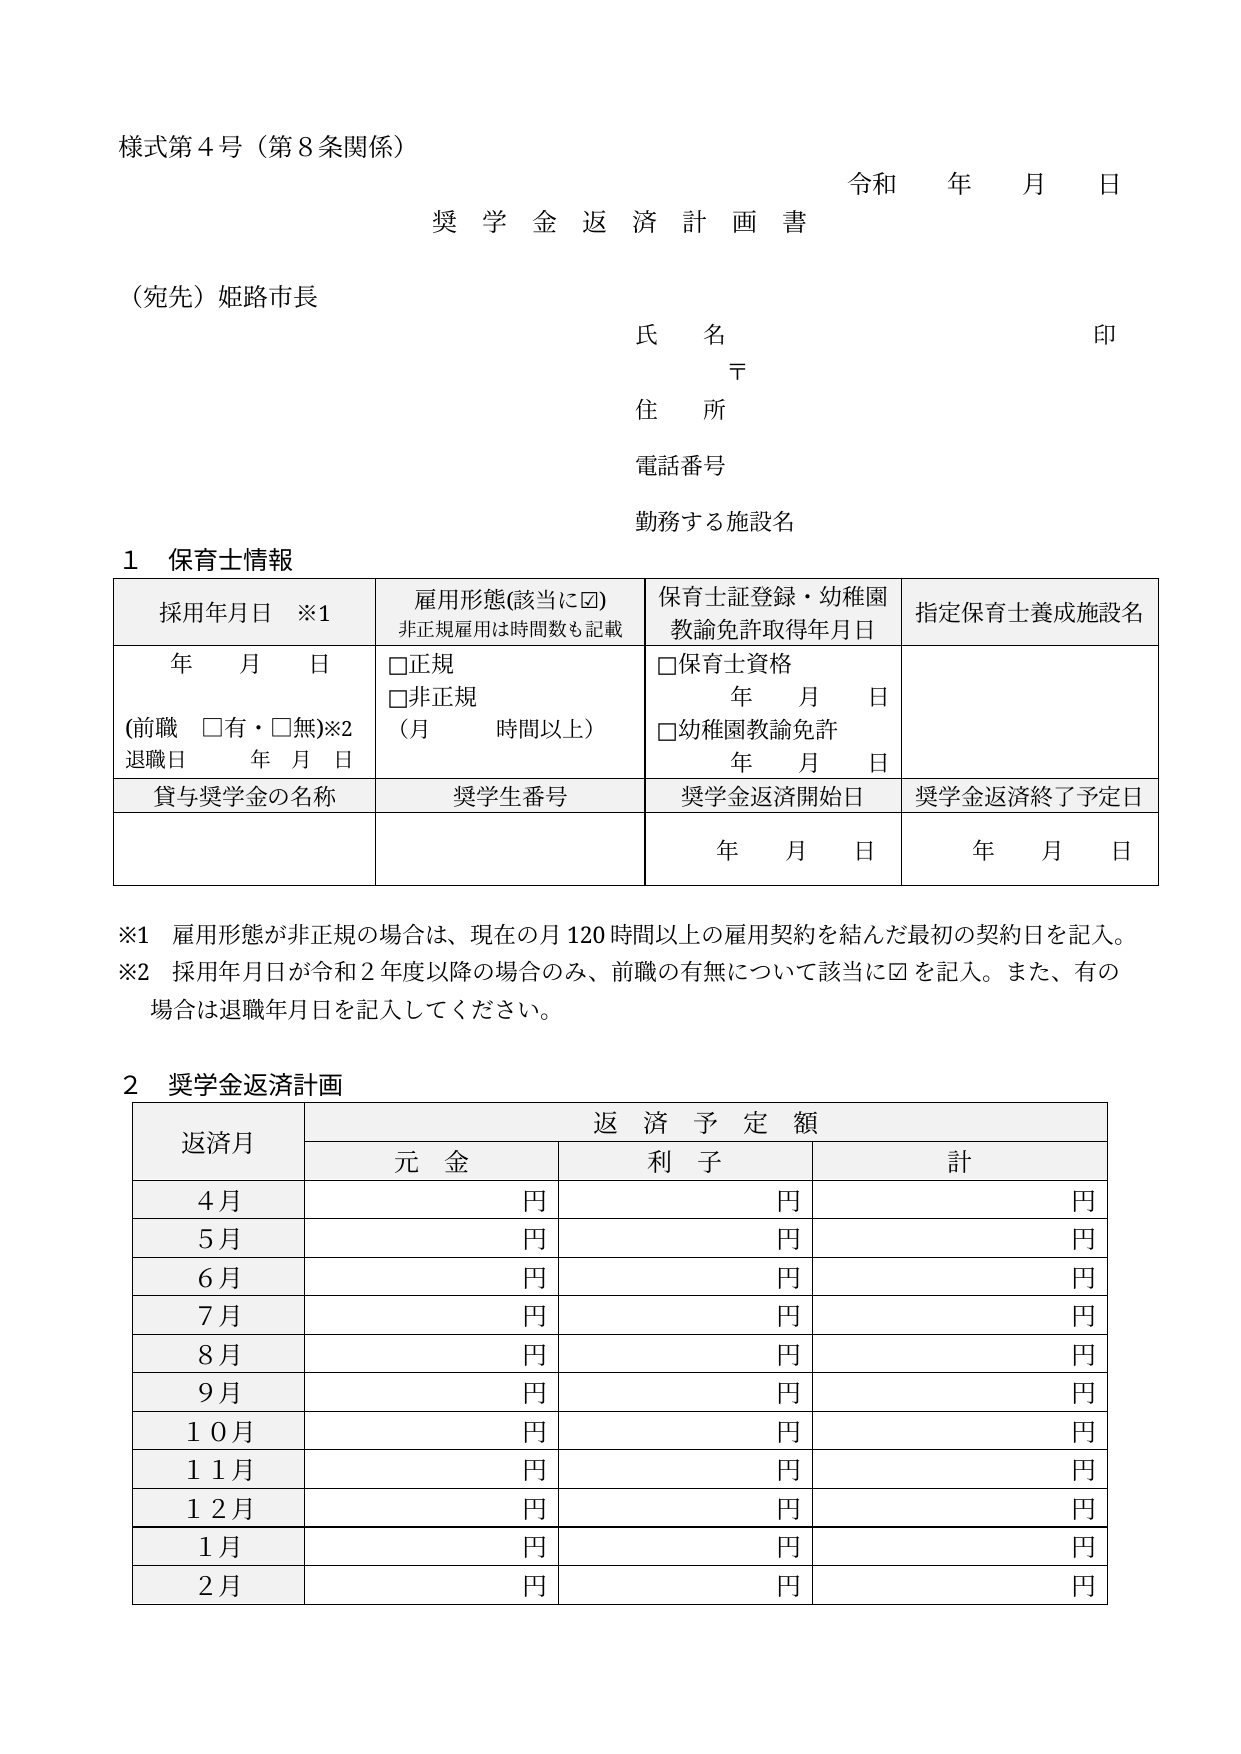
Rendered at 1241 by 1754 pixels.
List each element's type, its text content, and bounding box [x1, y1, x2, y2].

table_cell 円 [559, 1412, 812, 1449]
text （宛先）姫路市長 [118, 277, 487, 314]
table_cell 奨学金返済終了予定日 [902, 779, 1158, 812]
table_cell 円 [559, 1489, 812, 1526]
table_cell 計 [813, 1142, 1107, 1179]
table_cell 円 [305, 1566, 558, 1603]
table_cell ２月 [133, 1566, 304, 1603]
text １ 保育士情報 [118, 539, 1122, 577]
table_cell 円 [305, 1181, 558, 1218]
text 〒 [635, 352, 1122, 389]
table_cell 円 [305, 1412, 558, 1449]
table_cell １０月 [133, 1412, 304, 1449]
table_cell 年 月 日 [902, 813, 1158, 885]
table_cell １１月 [133, 1450, 304, 1488]
text 令和 年 月 日 [118, 164, 1122, 202]
table_header 返 済 予 定 額 [305, 1103, 1107, 1141]
table_cell 円 [305, 1296, 558, 1334]
table_cell ８月 [133, 1335, 304, 1372]
table_cell [376, 813, 644, 885]
table_cell 円 [305, 1528, 558, 1565]
table_cell 円 [813, 1528, 1107, 1565]
table_cell ５月 [133, 1219, 304, 1257]
table_header 保育士証登録・幼稚園教諭免許取得年月日 [646, 579, 901, 645]
table_cell 円 [559, 1296, 812, 1334]
table_cell 奨学生番号 [376, 779, 644, 812]
table_cell 円 [813, 1489, 1107, 1526]
table_cell 円 [305, 1335, 558, 1372]
table_header 返済月 [133, 1103, 304, 1179]
table_cell 奨学金返済開始日 [646, 779, 901, 812]
text 勤務する施設名 [635, 502, 1122, 539]
table_cell 円 [813, 1450, 1107, 1488]
table_cell 円 [559, 1528, 812, 1565]
table_cell 利 子 [559, 1142, 812, 1179]
text 奨 学 金 返 済 計 画 書 [118, 202, 1122, 239]
table_cell 円 [813, 1373, 1107, 1411]
table_cell 円 [559, 1450, 812, 1488]
table_cell 円 [305, 1450, 558, 1488]
text 様式第４号（第８条関係） [118, 127, 1122, 164]
text ※1 雇用形態が非正規の場合は、現在の月120時間以上の雇用契約を結んだ最初の契約日を記入。 [118, 886, 1122, 952]
text ２ 奨学金返済計画 [118, 1064, 1122, 1102]
table_cell 円 [559, 1219, 812, 1257]
table_cell 円 [559, 1373, 812, 1411]
table_cell 円 [305, 1258, 558, 1295]
table_cell [902, 646, 1158, 778]
table_cell 円 [813, 1412, 1107, 1449]
table_cell 円 [305, 1219, 558, 1257]
text ※2 採用年月日が令和２年度以降の場合のみ、前職の有無について該当に☑ を記入。また、有の場合は退職年月日を記入してください。 [118, 952, 1122, 1027]
table_cell １月 [133, 1528, 304, 1565]
table_cell □保育士資格 年 月 日 □幼稚園教諭免許 年 月 日 [646, 646, 901, 778]
text 電話番号 [635, 446, 1122, 483]
table_cell 円 [559, 1335, 812, 1372]
table_header 雇用形態(該当に☑) 非正規雇用は時間数も記載 [376, 579, 644, 645]
table_cell 円 [813, 1258, 1107, 1295]
table_cell [114, 813, 375, 885]
table_header 採用年月日 ※1 [114, 579, 375, 645]
table_cell □正規 □非正規 （月 時間以上） [376, 646, 644, 778]
table_cell 貸与奨学金の名称 [114, 779, 375, 812]
table_cell １２月 [133, 1489, 304, 1526]
table_cell ６月 [133, 1258, 304, 1295]
table_cell ４月 [133, 1181, 304, 1218]
text 住 所 [635, 389, 1122, 427]
table_cell 円 [813, 1566, 1107, 1603]
table_cell 円 [559, 1566, 812, 1603]
table_cell 円 [813, 1296, 1107, 1334]
table_header 指定保育士養成施設名 [902, 579, 1158, 645]
table_cell 円 [813, 1335, 1107, 1372]
table_cell 年 月 日 [646, 813, 901, 885]
table_cell ７月 [133, 1296, 304, 1334]
table_cell 円 [813, 1181, 1107, 1218]
table_cell 円 [559, 1258, 812, 1295]
table_cell 円 [813, 1219, 1107, 1257]
table_cell 元 金 [305, 1142, 558, 1179]
table_cell ９月 [133, 1373, 304, 1411]
table_cell 年 月 日 (前職 □有・□無)※2 退職日 年 月 日 [114, 646, 375, 778]
table_cell 円 [559, 1181, 812, 1218]
table_cell 円 [305, 1373, 558, 1411]
text 氏 名 印 [635, 314, 1122, 352]
table_cell 円 [305, 1489, 558, 1526]
